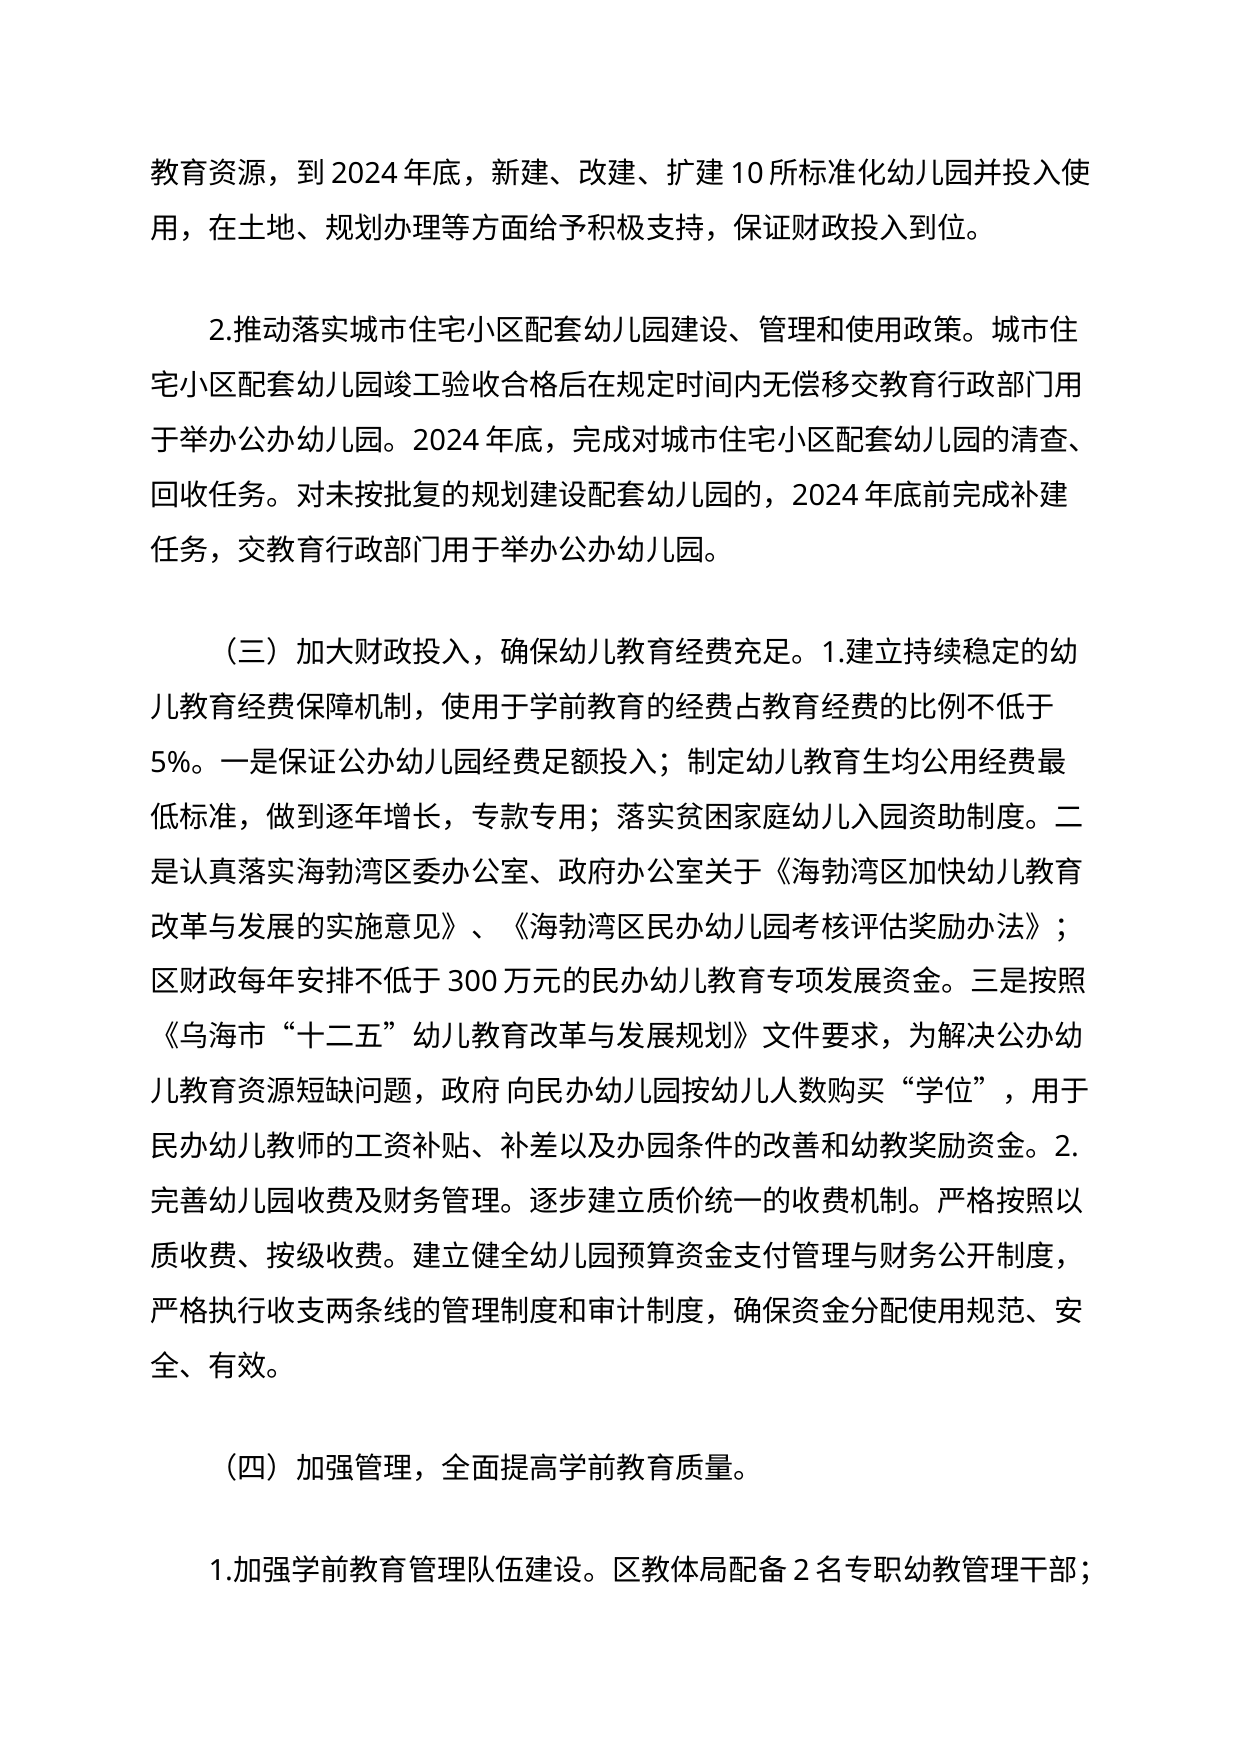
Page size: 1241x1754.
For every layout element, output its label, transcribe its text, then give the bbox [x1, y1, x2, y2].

text （四）加强管理，全面提高学前教育质量。 [150, 1444, 1090, 1487]
text 2.推动落实城市住宅小区配套幼儿园建设、管理和使用政策。城市住宅小区配套幼儿园竣工验收合格后在规定时间内无偿移交教育行政部门用于举办公办幼儿园。2024年底，完成对城市住宅小区配套幼儿园的清查、回收任务。对未按批复的规划建设配套幼儿园的，2024年底前完成补建任务，交教育行政部门用于举办公办幼儿园。 [150, 307, 1090, 569]
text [150, 150, 1090, 247]
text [150, 1546, 1090, 1588]
text （三）加大财政投入，确保幼儿教育经费充足。1.建立持续稳定的幼儿教育经费保障机制，使用于学前教育的经费占教育经费的比例不低于5%。一是保证公办幼儿园经费足额投入；制定幼儿教育生均公用经费最低标准，做到逐年增长，专款专用；落实贫困家庭幼儿入园资助制度。二是认真落实海勃湾区委办公室、政府办公室关于《海勃湾区加快幼儿教育改革与发展的实施意见》、《海勃湾区民办幼儿园考核评估奖励办法》；区财政每年安排不低于300万元的民办幼儿教育专项发展资金。三是按照《乌海市“十二五”幼儿教育改革与发展规划》文件要求，为解决公办幼儿教育资源短缺问题，政府 向民办幼儿园按幼儿人数购买“学位”，用于民办幼儿教师的工资补贴、补差以及办园条件的改善和幼教奖励资金。2.完善幼儿园收费及财务管理。逐步建立质价统一的收费机制。严格按照以质收费、按级收费。建立健全幼儿园预算资金支付管理与财务公开制度，严格执行收支两条线的管理制度和审计制度，确保资金分配使用规范、安全、有效。 [150, 628, 1090, 1385]
